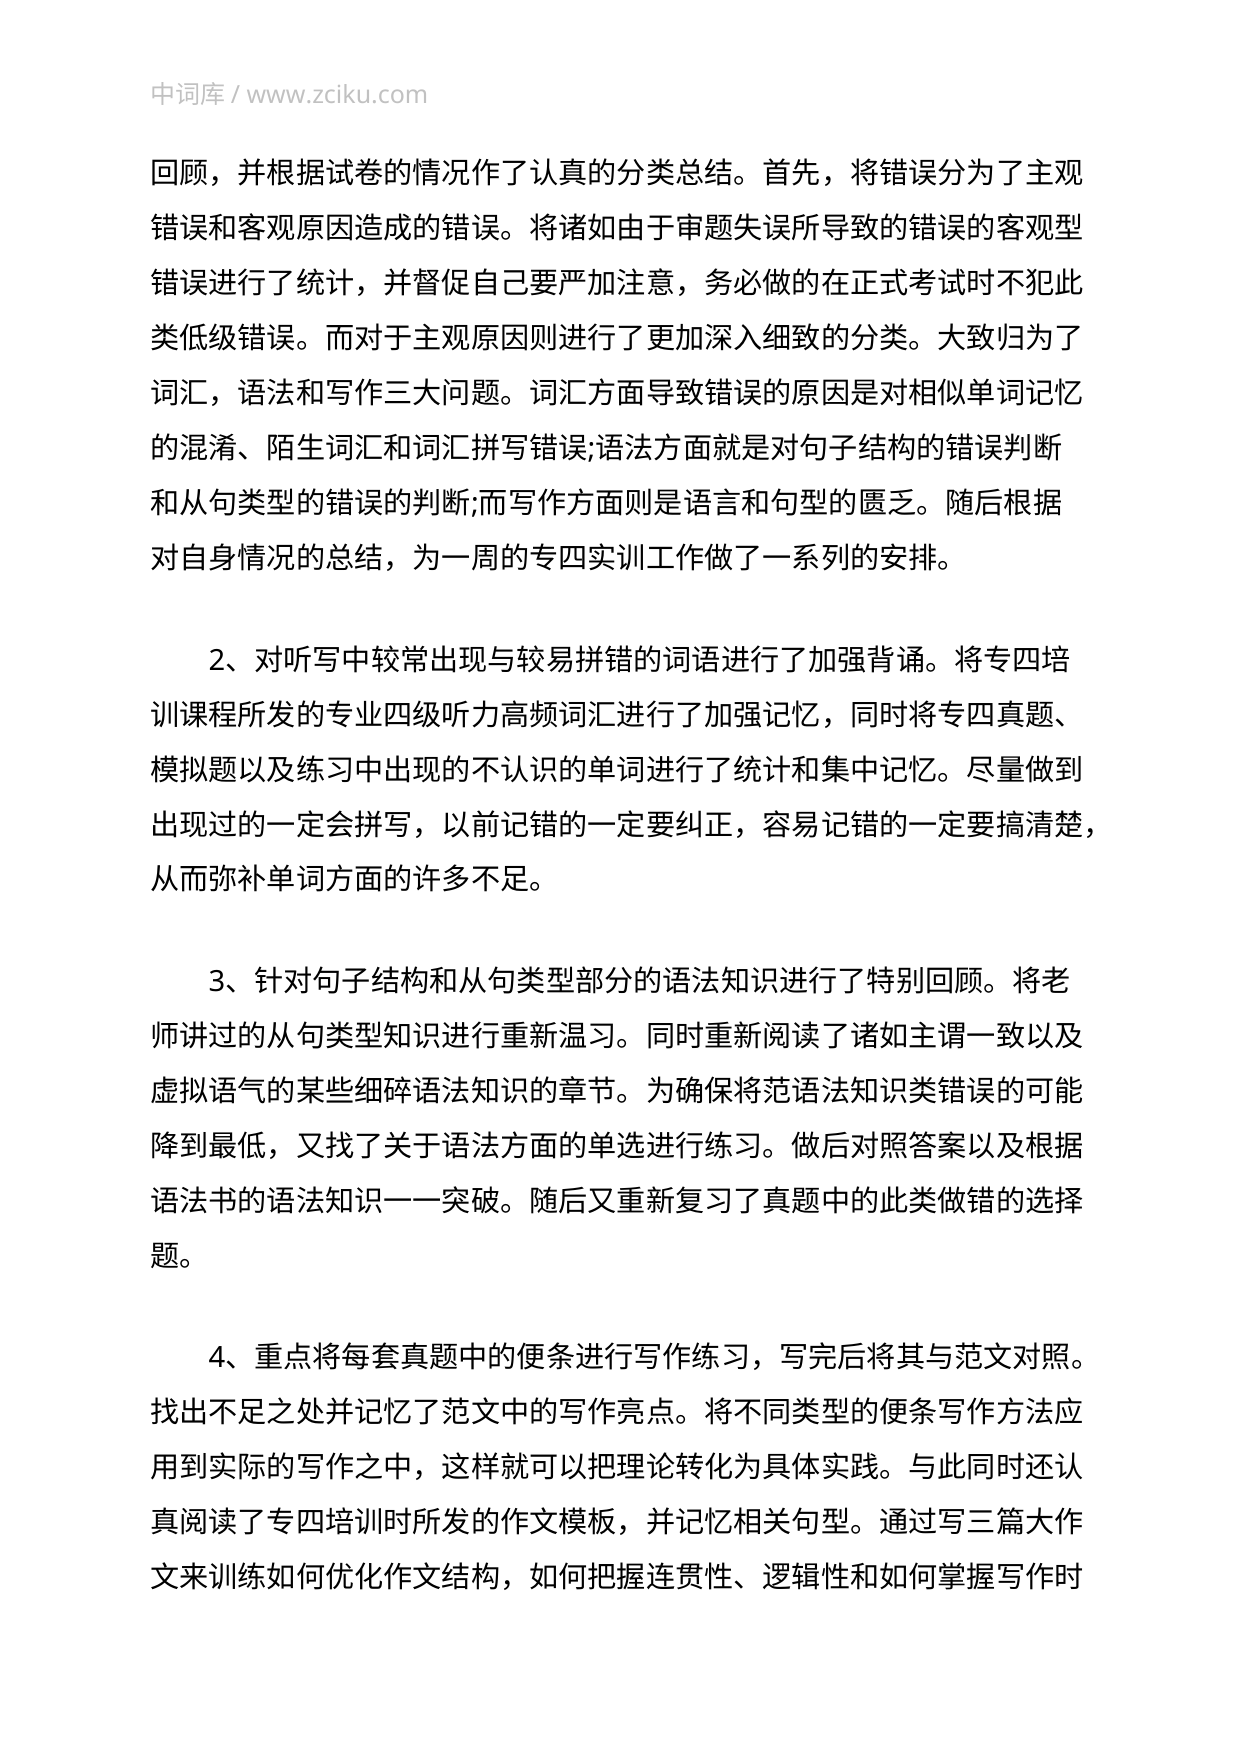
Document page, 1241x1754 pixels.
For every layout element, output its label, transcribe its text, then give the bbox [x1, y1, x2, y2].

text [150, 150, 1090, 577]
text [150, 1334, 1090, 1596]
text 2、对听写中较常出现与较易拼错的词语进行了加强背诵。将专四培训课程所发的专业四级听力高频词汇进行了加强记忆，同时将专四真题、模拟题以及练习中出现的不认识的单词进行了统计和集中记忆。尽量做到出现过的一定会拼写，以前记错的一定要纠正，容易记错的一定要搞清楚，从而弥补单词方面的许多不足。 [150, 636, 1090, 898]
text 3、针对句子结构和从句类型部分的语法知识进行了特别回顾。将老师讲过的从句类型知识进行重新温习。同时重新阅读了诸如主谓一致以及虚拟语气的某些细碎语法知识的章节。为确保将范语法知识类错误的可能降到最低，又找了关于语法方面的单选进行练习。做后对照答案以及根据语法书的语法知识一一突破。随后又重新复习了真题中的此类做错的选择题。 [150, 958, 1090, 1274]
